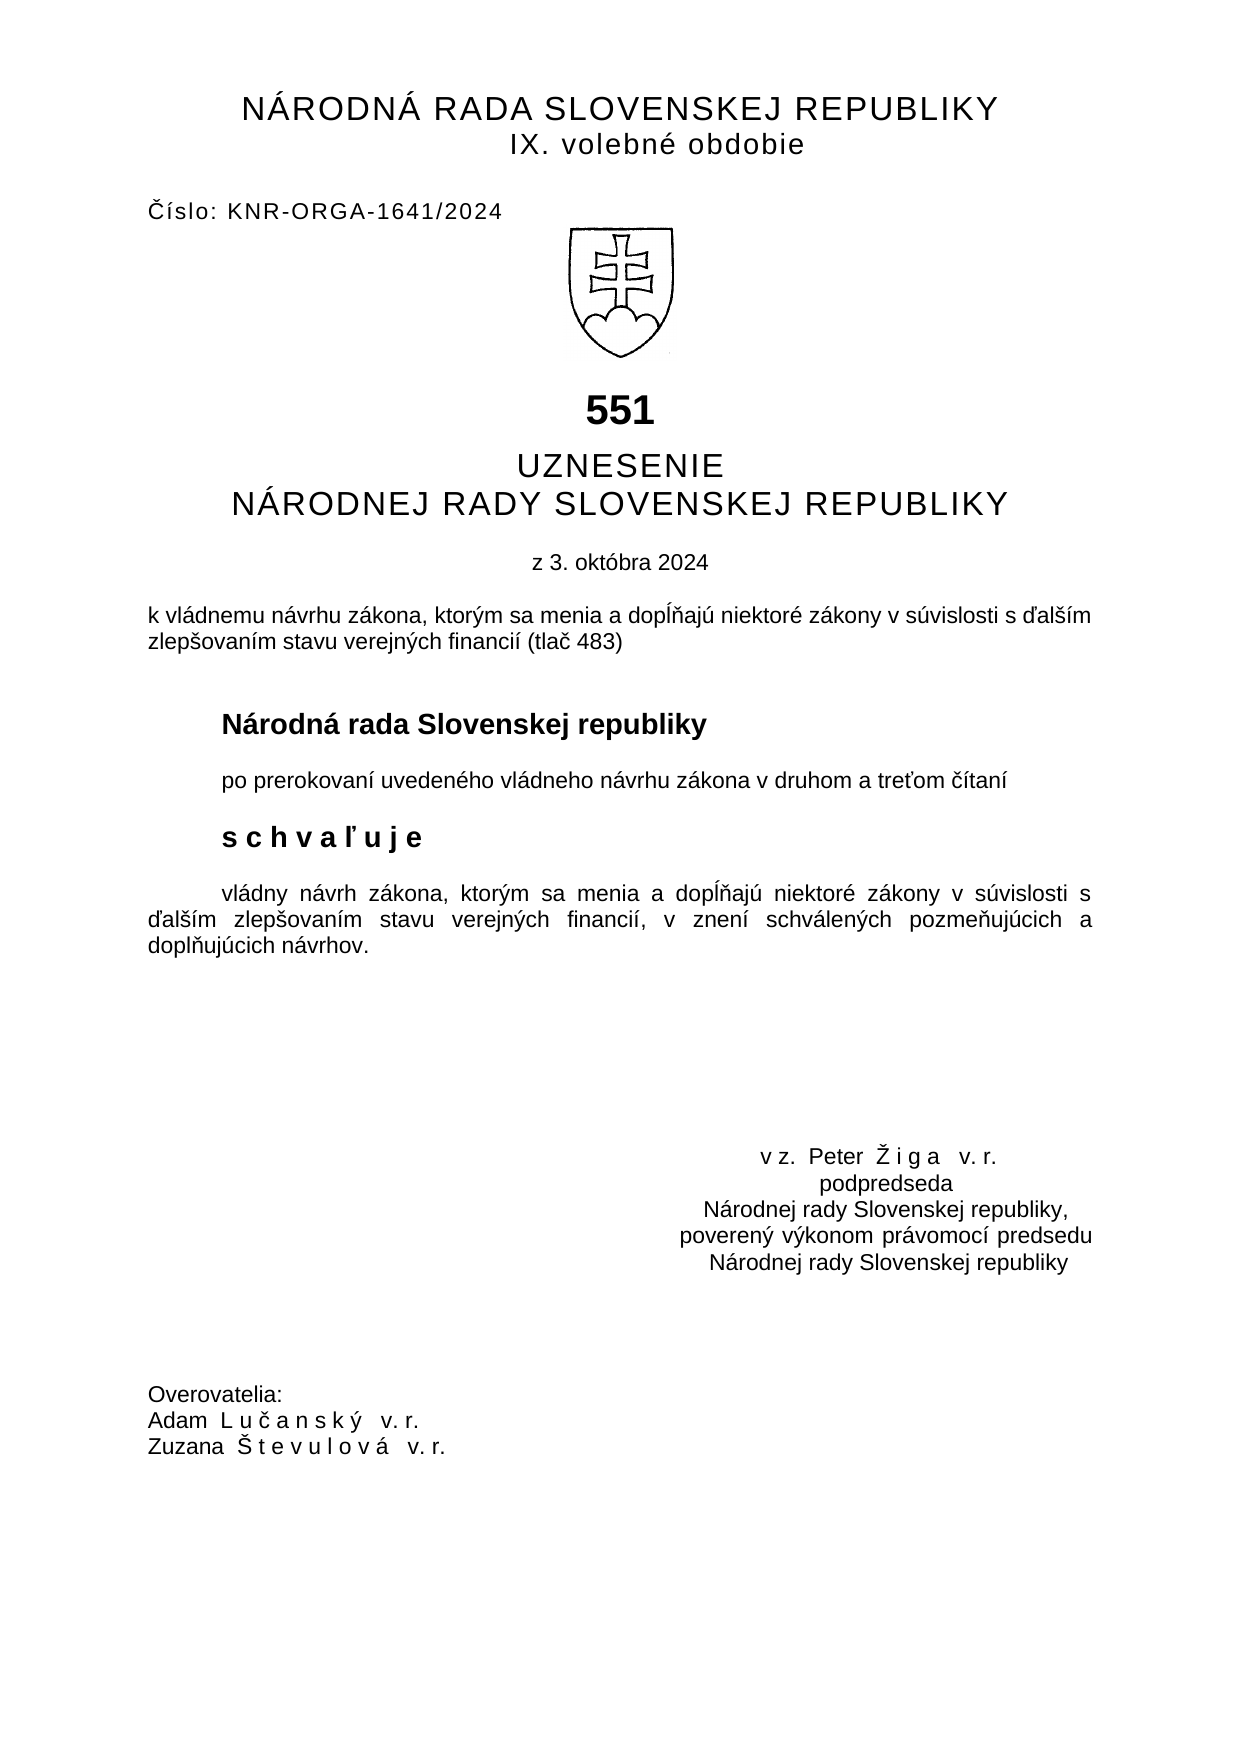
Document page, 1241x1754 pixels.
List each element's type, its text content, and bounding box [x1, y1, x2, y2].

text poverený výkonom právomocí predsedu Národnej rady Slovenskej republiky [679, 1222, 1092, 1275]
subtitle NÁRODNÁ RADA SLOVENSKEJ REPUBLIKY [148, 89, 1092, 127]
text Zuzana Š t e v u l o v á v. r. [148, 1433, 1092, 1459]
text po prerokovaní uvedeného vládneho návrhu zákona v druhom a treťom čítaní [148, 767, 1092, 793]
text s c h v a ľ u j e [148, 820, 1092, 853]
text Národná rada Slovenskej republiky [148, 707, 1092, 741]
text k vládnemu návrhu zákona, ktorým sa menia a dopĺňajú niektoré zákony v súvislosti s ďalším zlepšovaním stavu verejných financií (tlač 483) [148, 602, 1092, 654]
picture [563, 224, 677, 361]
text 551 [148, 386, 1092, 433]
text Národnej rady Slovenskej republiky, [664, 1196, 1092, 1222]
text podpredseda [664, 1170, 1092, 1196]
text Adam L u č a n s k ý v. r. [148, 1407, 1092, 1433]
text vládny návrh zákona, ktorým sa menia a dopĺňajú niektoré zákony v súvislosti s ďalším zlepšovaním stavu verejných financií, v znení schválených pozmeňujúcich a doplňujúcich návrhov. [148, 880, 1092, 959]
text Číslo: KNR-ORGA-1641/2024 [148, 198, 1092, 224]
subtitle UZNESENIE [148, 446, 1092, 484]
text Overovatelia: [148, 1381, 1092, 1407]
subtitle NÁRODNEJ RADY SLOVENSKEJ REPUBLIKY [148, 484, 1092, 523]
text v z. Peter Ž i g a v. r. [664, 1143, 1092, 1170]
subtitle IX. volebné obdobie [148, 127, 1092, 161]
text z 3. októbra 2024 [148, 549, 1092, 576]
